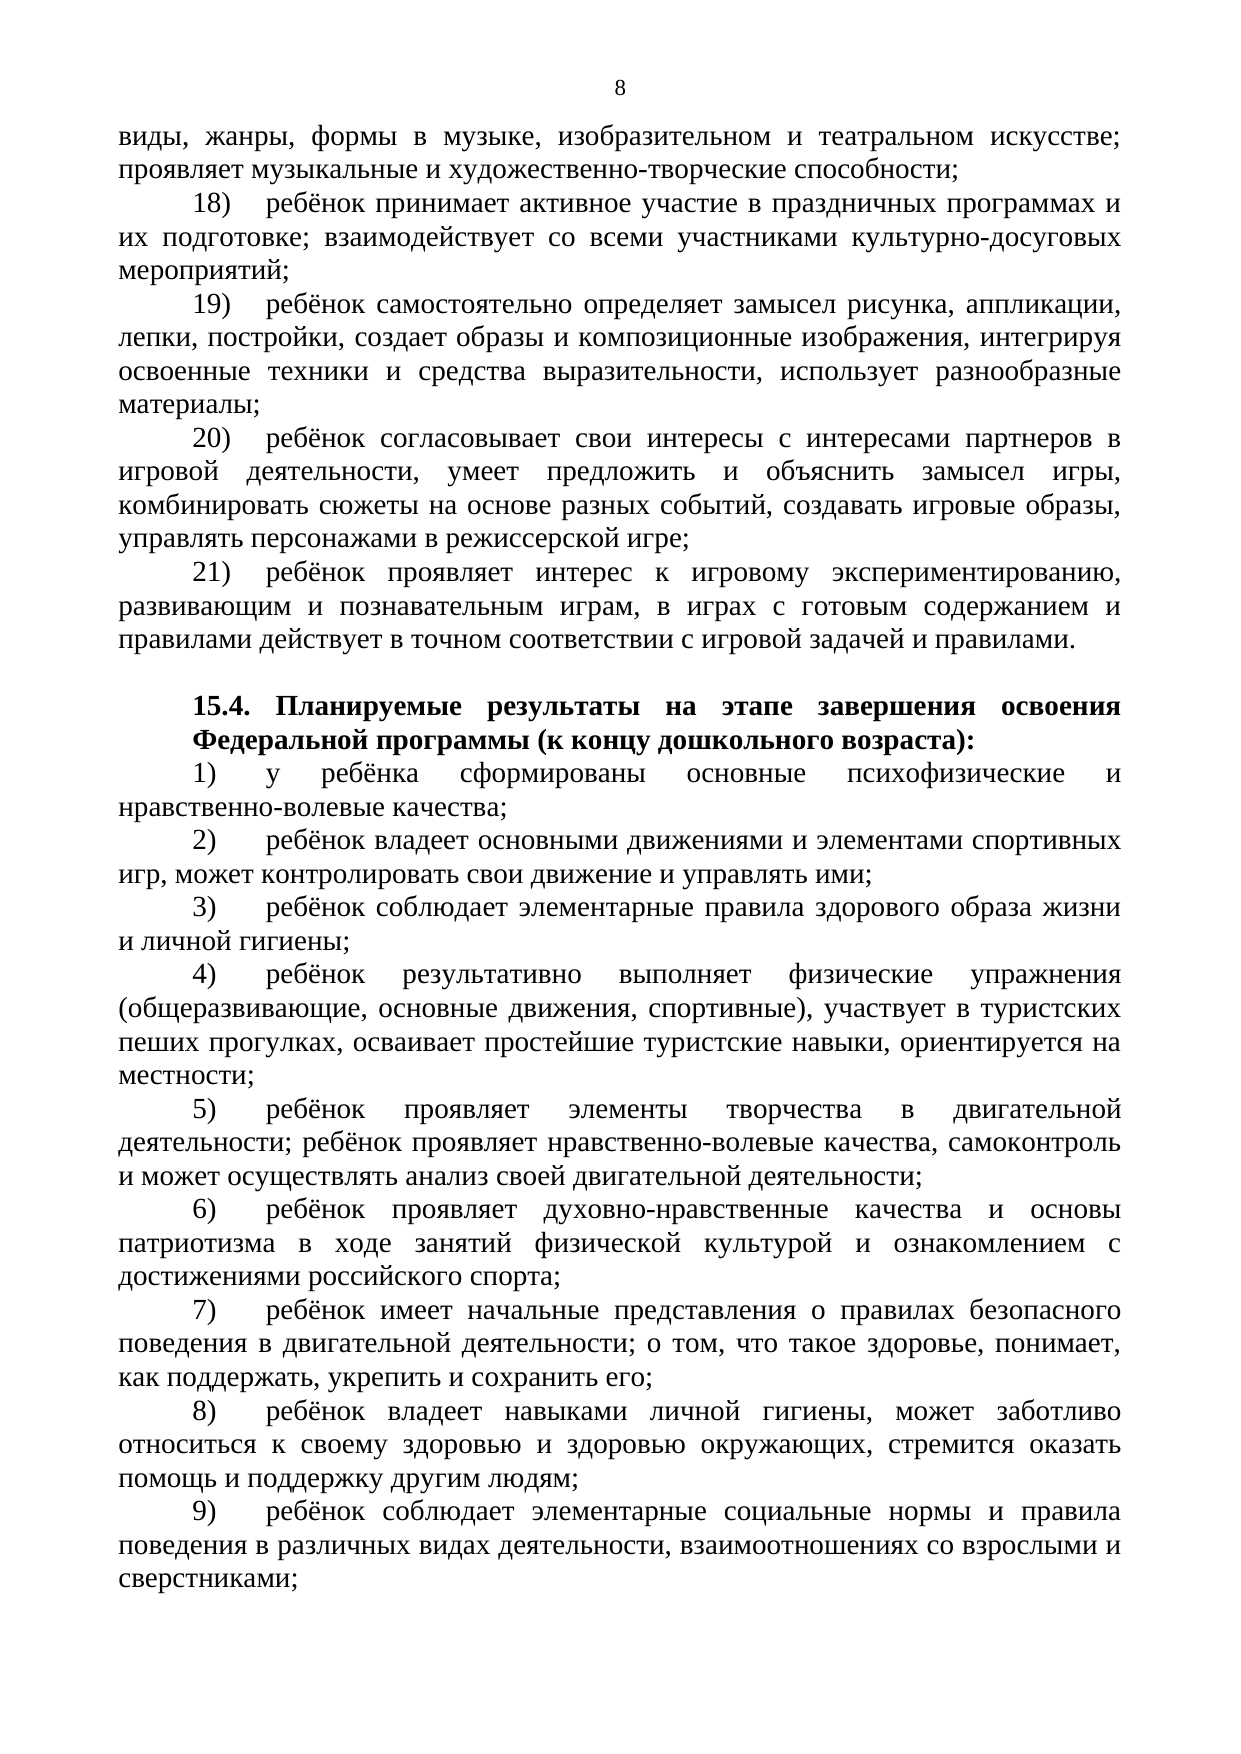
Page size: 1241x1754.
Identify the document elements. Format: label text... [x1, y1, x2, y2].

list ребёнок владеет навыками личной гигиены, может заботливо относиться к своему здоровью и здоровью окружающих, стремится оказать помощь и поддержку другим людям; [118, 1393, 1122, 1493]
list ребёнок принимает активное участие в праздничных программах и их подготовке; взаимодействует со всеми участниками культурно-досуговых мероприятий; [118, 185, 1122, 286]
list ребёнок самостоятельно определяет замысел рисунка, аппликации, лепки, постройки, создает образы и композиционные изображения, интегрируя освоенные техники и средства выразительности, использует разнообразные материалы; [118, 286, 1122, 420]
list ребёнок результативно выполняет физические упражнения (общеразвивающие, основные движения, спортивные), участвует в туристских пеших прогулках, осваивает простейшие туристские навыки, ориентируется на местности; [118, 957, 1122, 1091]
list у ребёнка сформированы основные психофизические и нравственно-волевые качества; [118, 755, 1122, 822]
list ребёнок согласовывает свои интересы с интересами партнеров в игровой деятельности, умеет предложить и объяснить замысел игры, комбинировать сюжеты на основе разных событий, создавать игровые образы, управлять персонажами в режиссерской игре; [118, 420, 1122, 554]
text 15.4. Планируемые результаты на этапе завершения освоения Федеральной программы (к концу дошкольного возраста): [192, 688, 1122, 755]
list ребёнок проявляет духовно-нравственные качества и основы патриотизма в ходе занятий физической культурой и ознакомлением с достижениями российского спорта; [118, 1191, 1122, 1292]
list ребёнок соблюдает элементарные социальные нормы и правила поведения в различных видах деятельности, взаимоотношениях со взрослыми и сверстниками; [118, 1493, 1122, 1594]
list ребёнок соблюдает элементарные правила здорового образа жизни и личной гигиены; [118, 889, 1122, 957]
list ребёнок проявляет интерес к игровому экспериментированию, развивающим и познавательным играм, в играх с готовым содержанием и правилами действует в точном соответствии с игровой задачей и правилами. [118, 554, 1122, 655]
list ребёнок имеет начальные представления о правилах безопасного поведения в двигательной деятельности; о том, что такое здоровье, понимает, как поддержать, укрепить и сохранить его; [118, 1292, 1122, 1393]
list ребёнок владеет основными движениями и элементами спортивных игр, может контролировать свои движение и управлять ими; [118, 822, 1122, 889]
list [118, 118, 1122, 185]
list ребёнок проявляет элементы творчества в двигательной деятельности; ребёнок проявляет нравственно-волевые качества, самоконтроль и может осуществлять анализ своей двигательной деятельности; [118, 1091, 1122, 1191]
